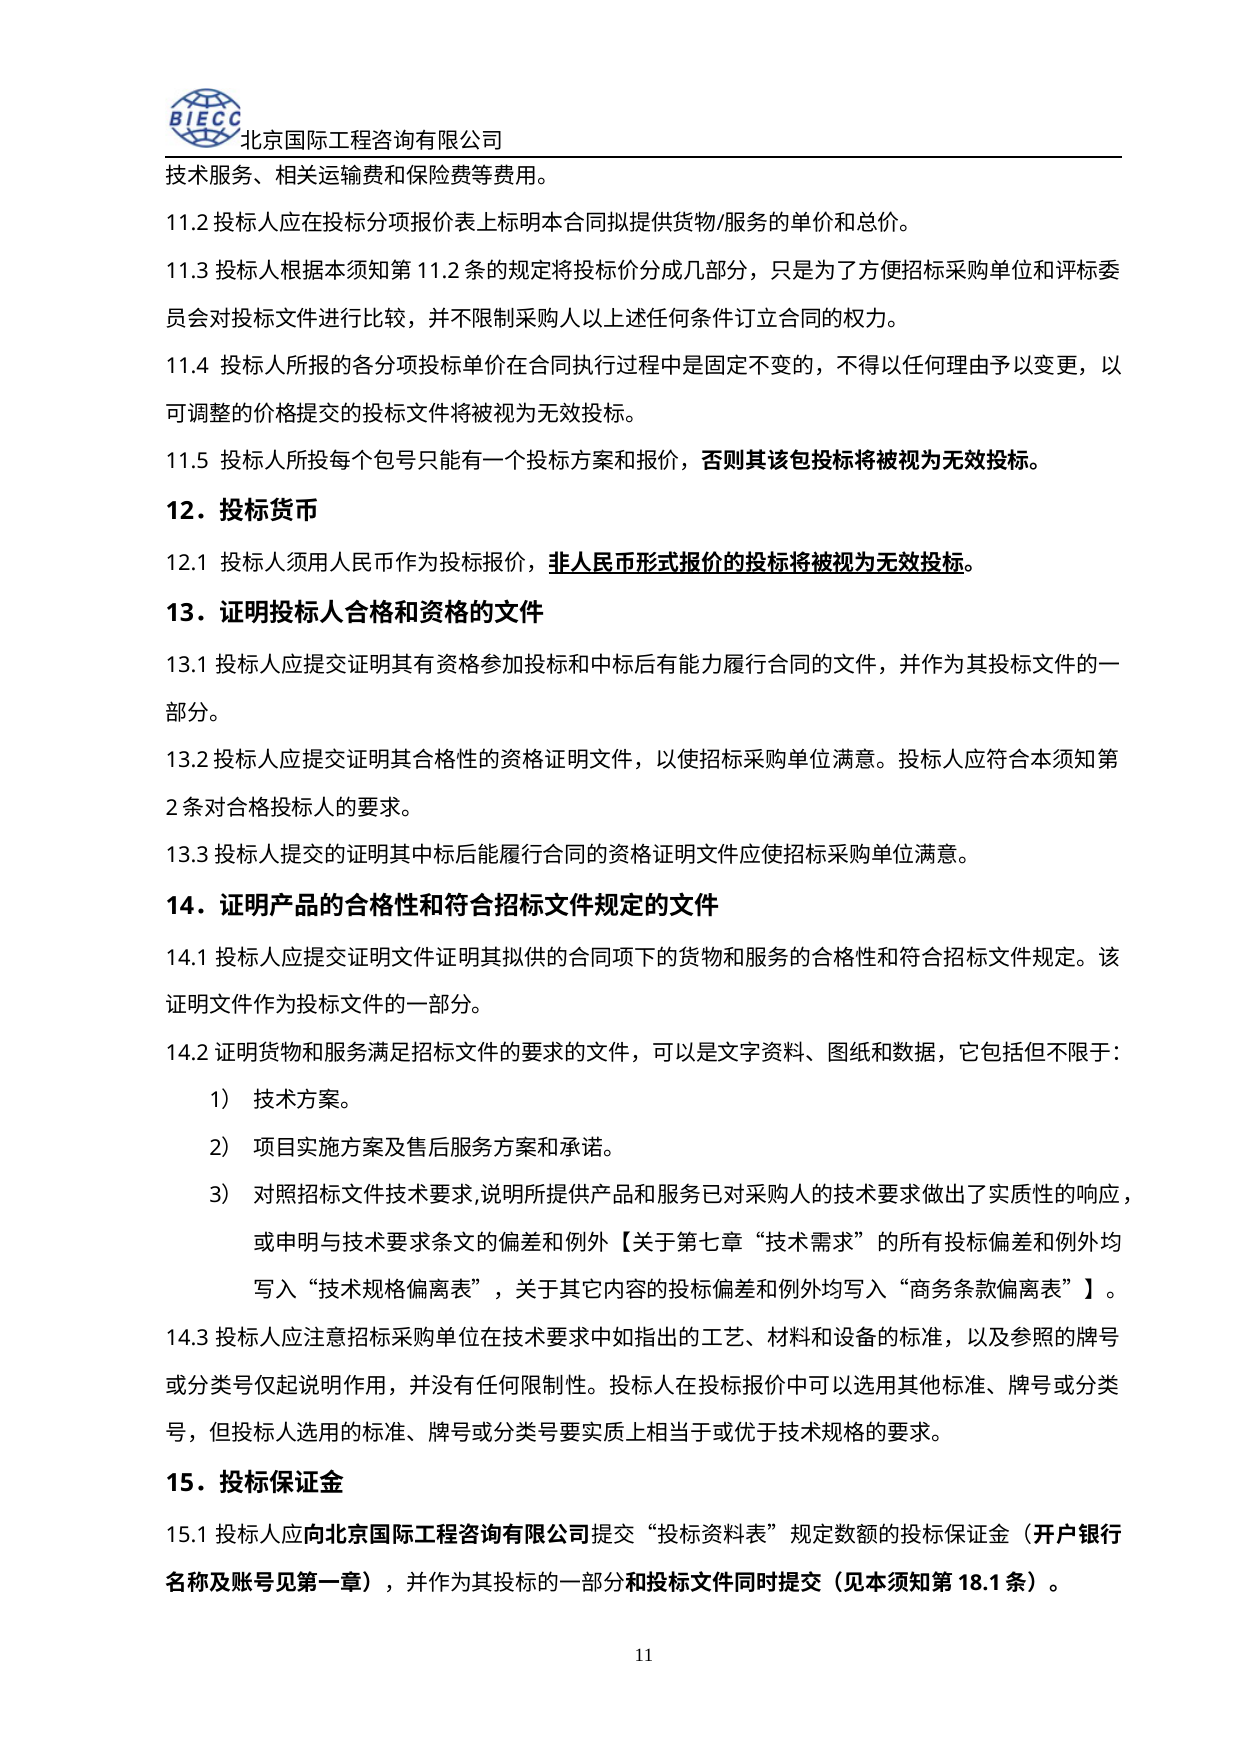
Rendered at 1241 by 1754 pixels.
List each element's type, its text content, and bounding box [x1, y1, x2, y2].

text 13.3 投标人提交的证明其中标后能履行合同的资格证明文件应使招标采购单位满意。 [165, 837, 1122, 869]
list 项目实施方案及售后服务方案和承诺。 [209, 1130, 1122, 1162]
text 13.1 投标人应提交证明其有资格参加投标和中标后有能力履行合同的文件，并作为其投标文件的一部分。 [165, 647, 1122, 726]
text 11.3 投标人根据本须知第11.2条的规定将投标价分成几部分，只是为了方便招标采购单位和评标委员会对投标文件进行比较，并不限制采购人以上述任何条件订立合同的权力。 [165, 253, 1122, 332]
text 14.3 投标人应注意招标采购单位在技术要求中如指出的工艺、材料和设备的标准，以及参照的牌号或分类号仅起说明作用，并没有任何限制性。投标人在投标报价中可以选用其他标准、牌号或分类号，但投标人选用的标准、牌号或分类号要实质上相当于或优于技术规格的要求。 [165, 1320, 1122, 1447]
text 15.1 投标人应向北京国际工程咨询有限公司提交“投标资料表”规定数额的投标保证金（开户银行名称及账号见第一章），并作为其投标的一部分和投标文件同时提交（见本须知第18.1条）。 [165, 1517, 1122, 1596]
text 11.1投标报价：本项目要求投标人必须以人民币形式报出所投标产品到用户现场（北京交通大学）的全部费用，包括产品和标准附件、备品备件、专用工具的价格，也包括安装、调试、检验、培训、技术服务、相关运输费和保险费等费用。 [165, 158, 1122, 189]
subtitle 13．证明投标人合格和资格的文件 [165, 593, 1122, 629]
text 13.2投标人应提交证明其合格性的资格证明文件，以使招标采购单位满意。投标人应符合本须知第2条对合格投标人的要求。 [165, 742, 1122, 822]
picture [165, 88, 241, 148]
list 对照招标文件技术要求,说明所提供产品和服务已对采购人的技术要求做出了实质性的响应，或申明与技术要求条文的偏差和例外【关于第七章“技术需求”的所有投标偏差和例外均写入“技术规格偏离表”，关于其它内容的投标偏差和例外均写入“商务条款偏离表”】。 [209, 1177, 1122, 1304]
text 11.4 投标人所报的各分项投标单价在合同执行过程中是固定不变的，不得以任何理由予以变更，以可调整的价格提交的投标文件将被视为无效投标。 [165, 348, 1122, 427]
subtitle 14．证明产品的合格性和符合招标文件规定的文件 [165, 885, 1122, 921]
subtitle 12．投标货币 [165, 491, 1122, 527]
text 11.5 投标人所投每个包号只能有一个投标方案和报价，否则其该包投标将被视为无效投标。 [165, 443, 1122, 475]
text 14.1 投标人应提交证明文件证明其拟供的合同项下的货物和服务的合格性和符合招标文件规定。该证明文件作为投标文件的一部分。 [165, 939, 1122, 1019]
subtitle 15．投标保证金 [165, 1463, 1122, 1499]
text 11.2投标人应在投标分项报价表上标明本合同拟提供货物/服务的单价和总价。 [165, 205, 1122, 237]
text 12.1 投标人须用人民币作为投标报价，非人民币形式报价的投标将被视为无效投标。 [165, 545, 1122, 577]
list 技术方案。 [209, 1082, 1122, 1114]
text 14.2 证明货物和服务满足招标文件的要求的文件，可以是文字资料、图纸和数据，它包括但不限于： [165, 1034, 1122, 1066]
